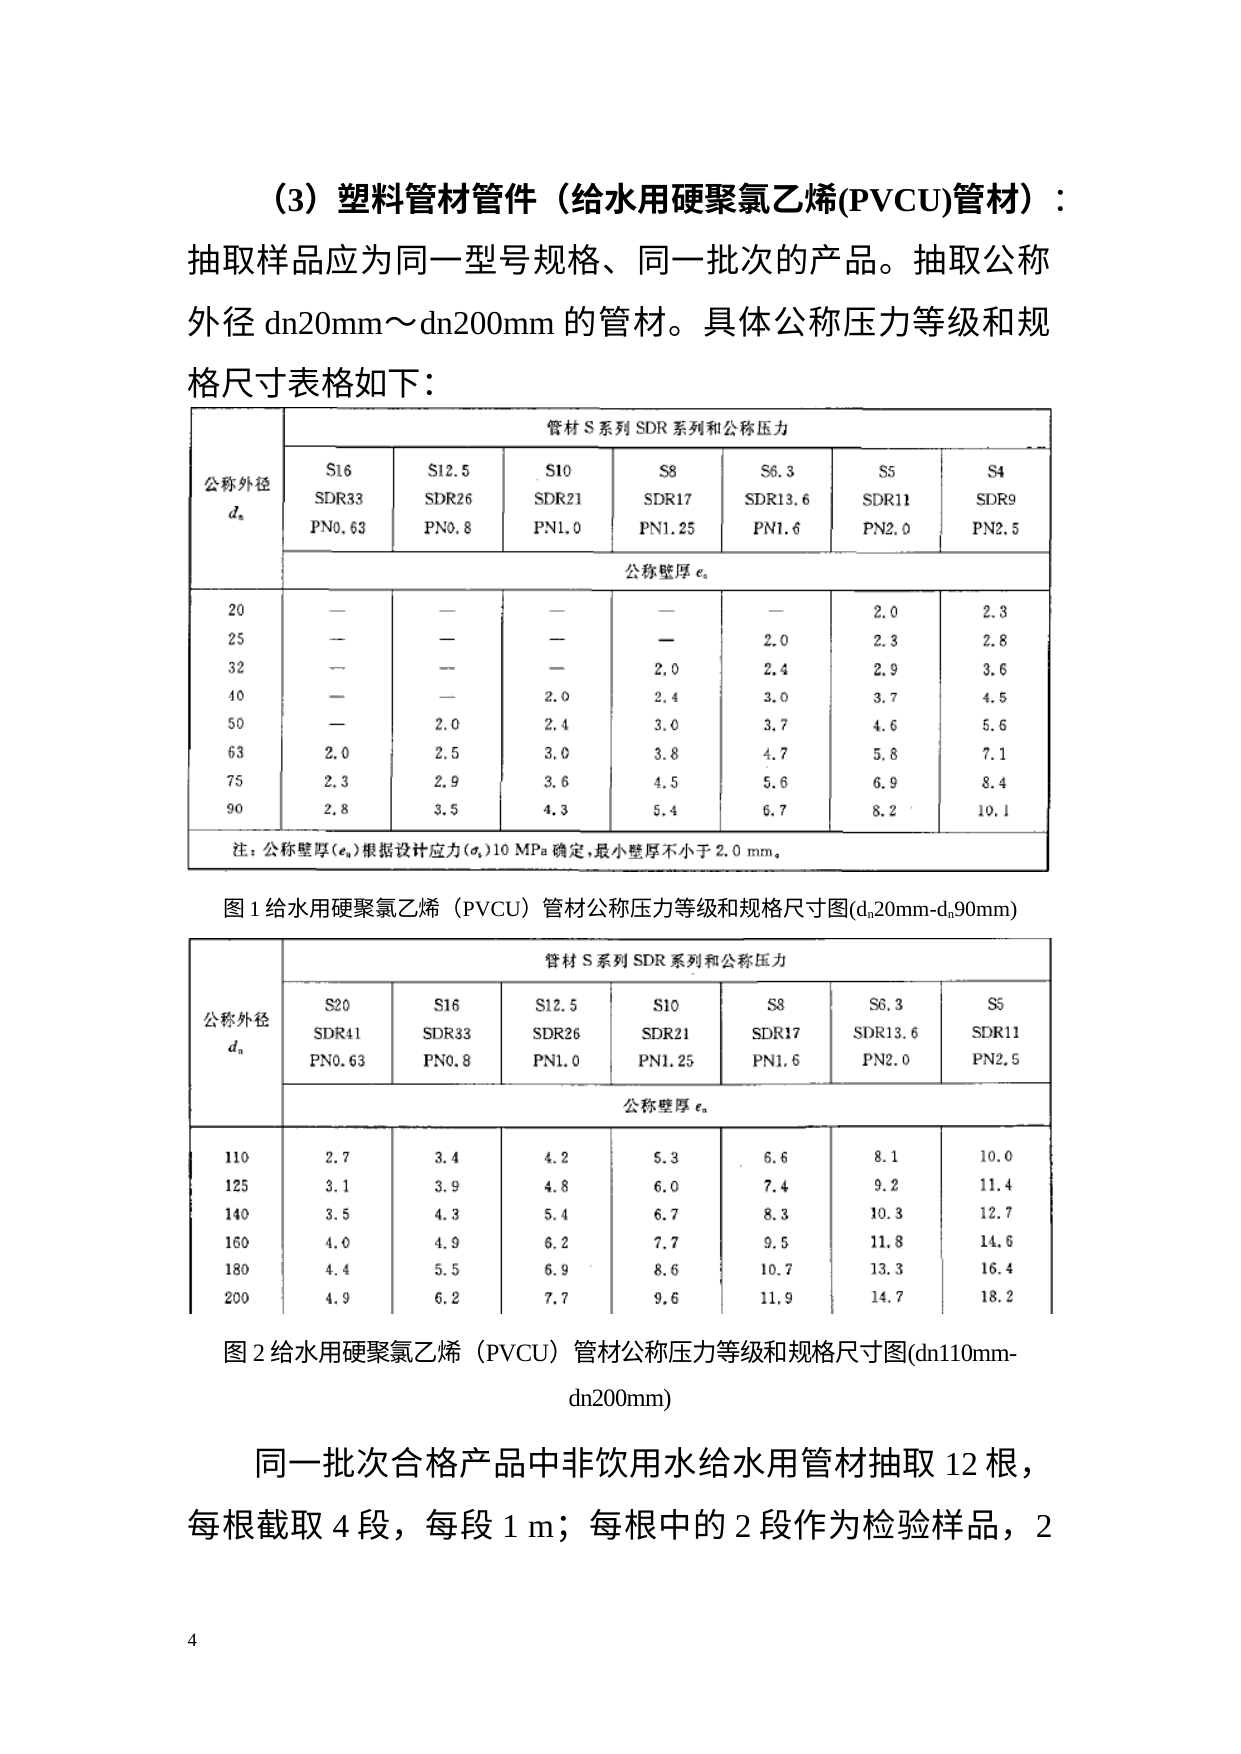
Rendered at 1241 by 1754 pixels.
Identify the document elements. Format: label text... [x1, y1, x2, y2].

picture [187, 407, 1053, 872]
text 图1 给水用硬聚氯乙烯（PVCU）管材公称压力等级和规格尺寸图(dn20mm-dn90mm) [187, 891, 1053, 922]
text 图2 给水用硬聚氯乙烯（PVCU）管材公称压力等级和规格尺寸图(dn110mm-dn200mm) [187, 1333, 1053, 1412]
picture [187, 938, 1053, 1314]
text （3）塑料管材管件（给水用硬聚氯乙烯(PVCU)管材）：抽取样品应为同一型号规格、同一批次的产品。抽取公称外径dn20mm～dn200mm的管材。具体公称压力等级和规格尺寸表格如下： [187, 162, 1053, 407]
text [187, 1427, 1053, 1549]
